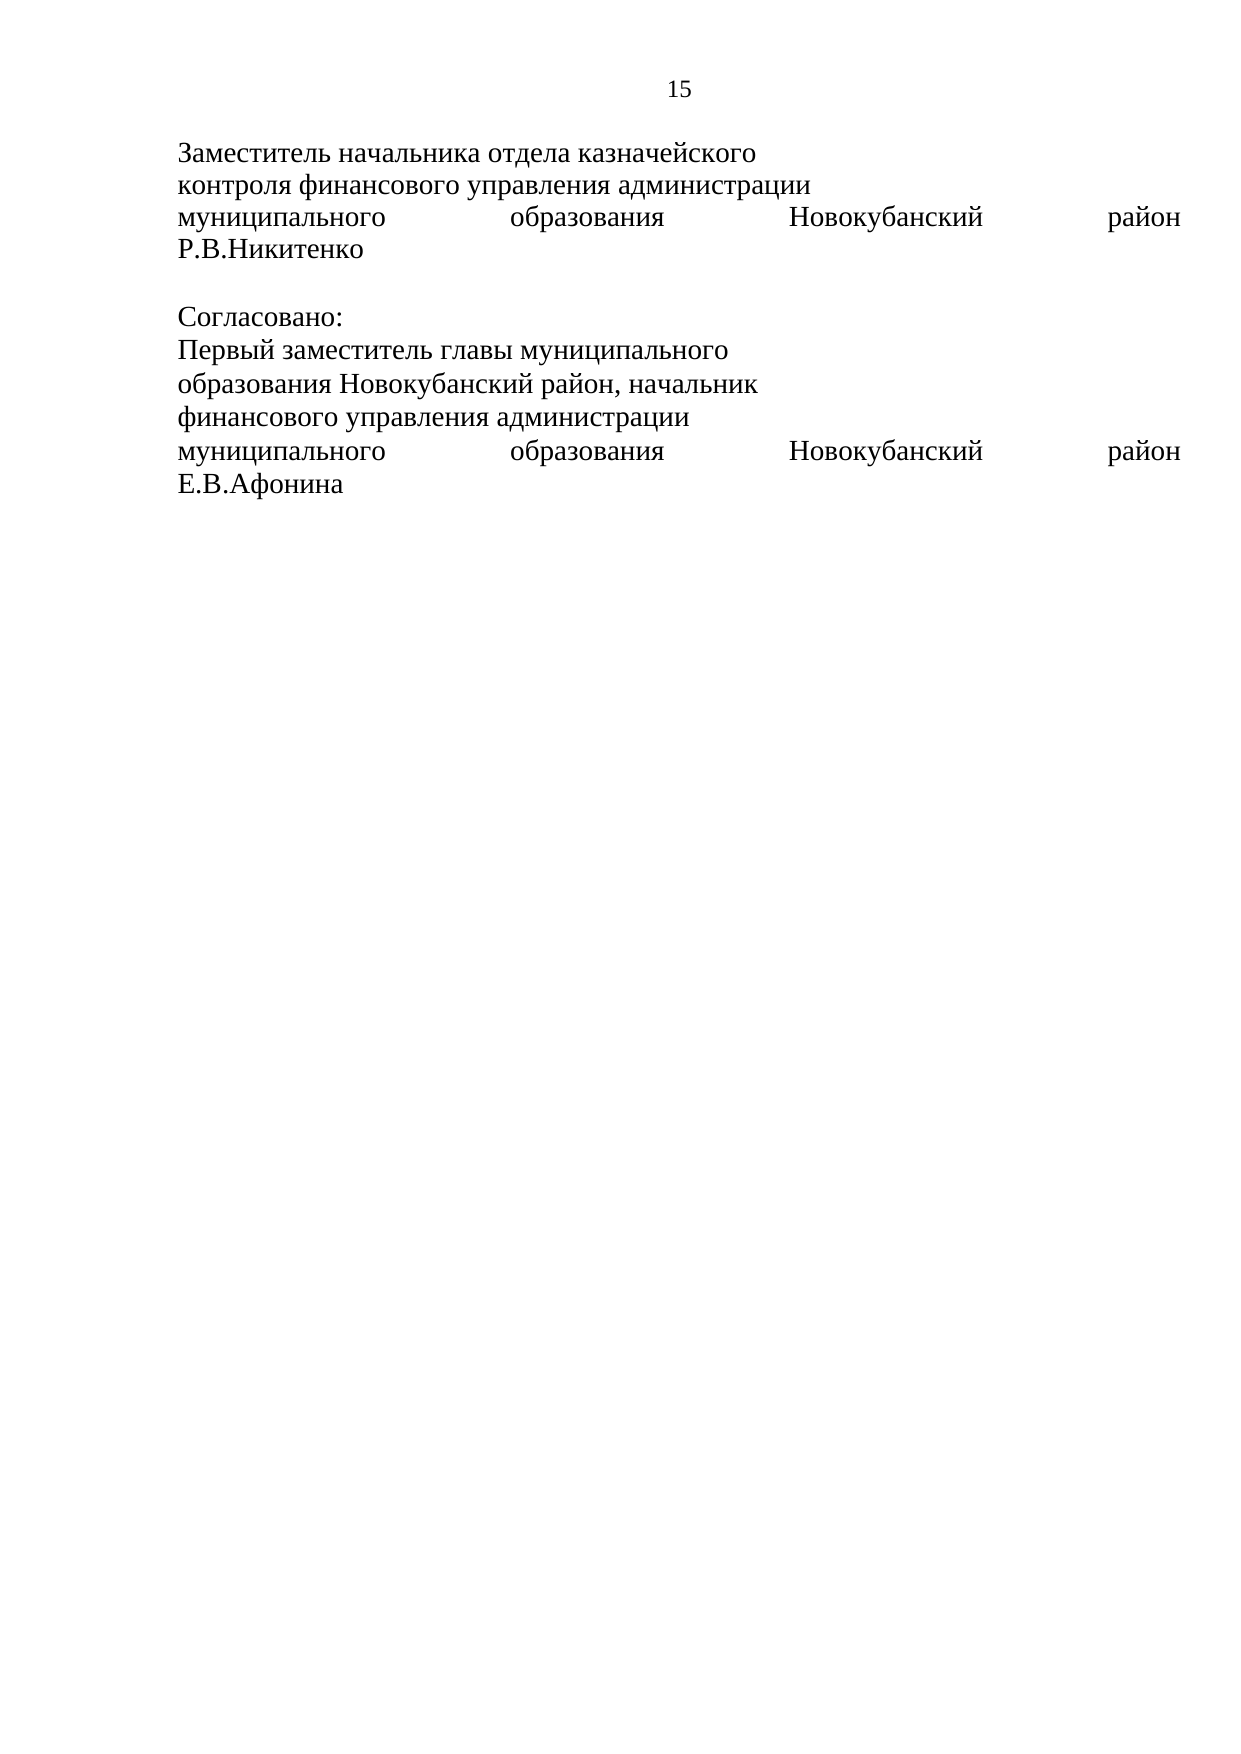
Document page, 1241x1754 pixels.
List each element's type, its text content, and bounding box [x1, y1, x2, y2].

text муниципального образования Новокубанский район Р.В.Никитенко [177, 201, 1181, 265]
text финансового управления администрации [177, 399, 1181, 433]
text контроля финансового управления администрации [177, 168, 1181, 201]
text Заместитель начальника отдела казначейского [177, 136, 1181, 168]
text образования Новокубанский район, начальник [177, 366, 1181, 399]
text Согласовано: [177, 299, 1181, 332]
text Первый заместитель главы муниципального [177, 332, 1181, 366]
text муниципального образования Новокубанский район Е.В.Афонина [177, 433, 1181, 500]
